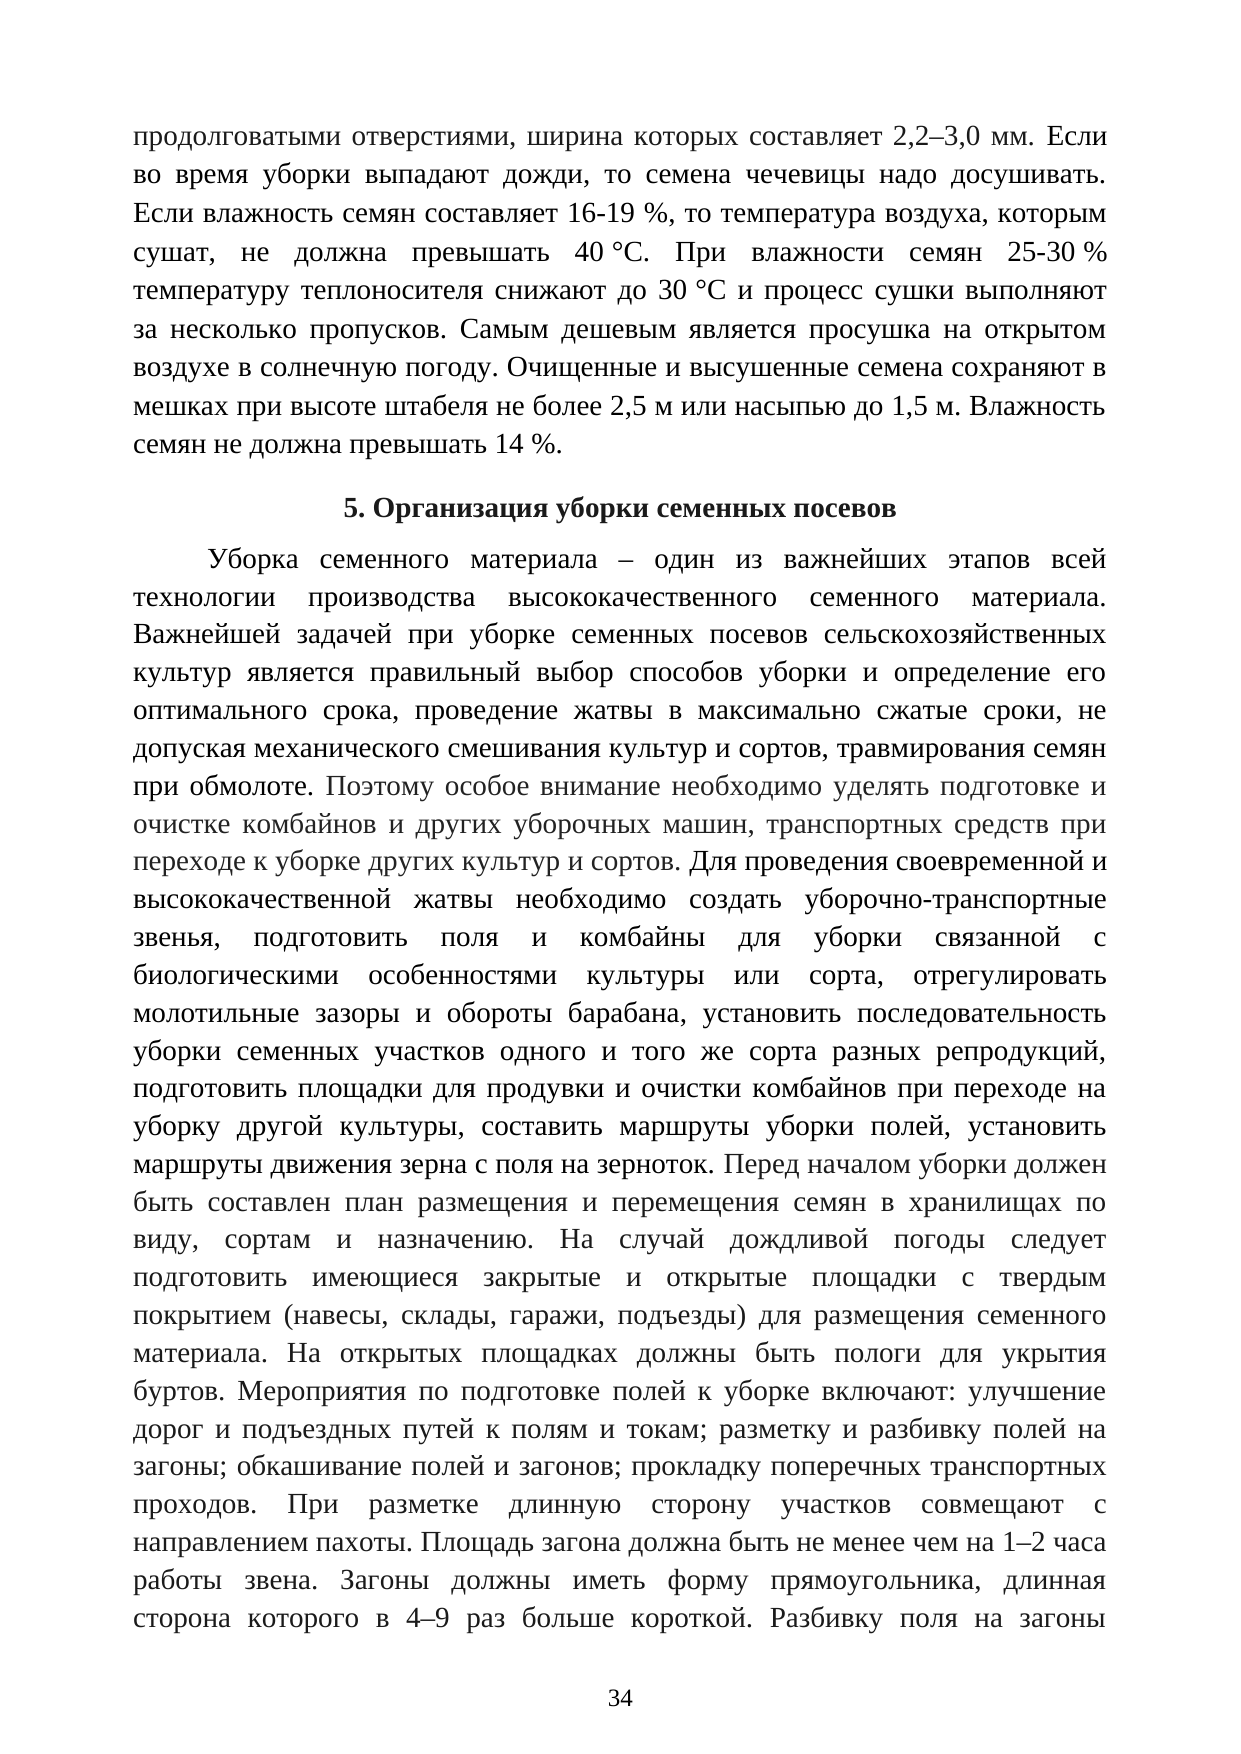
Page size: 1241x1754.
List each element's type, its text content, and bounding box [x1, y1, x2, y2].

text 5. Организация уборки семенных посевов [133, 490, 1107, 523]
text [133, 541, 1107, 1633]
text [133, 118, 1107, 460]
